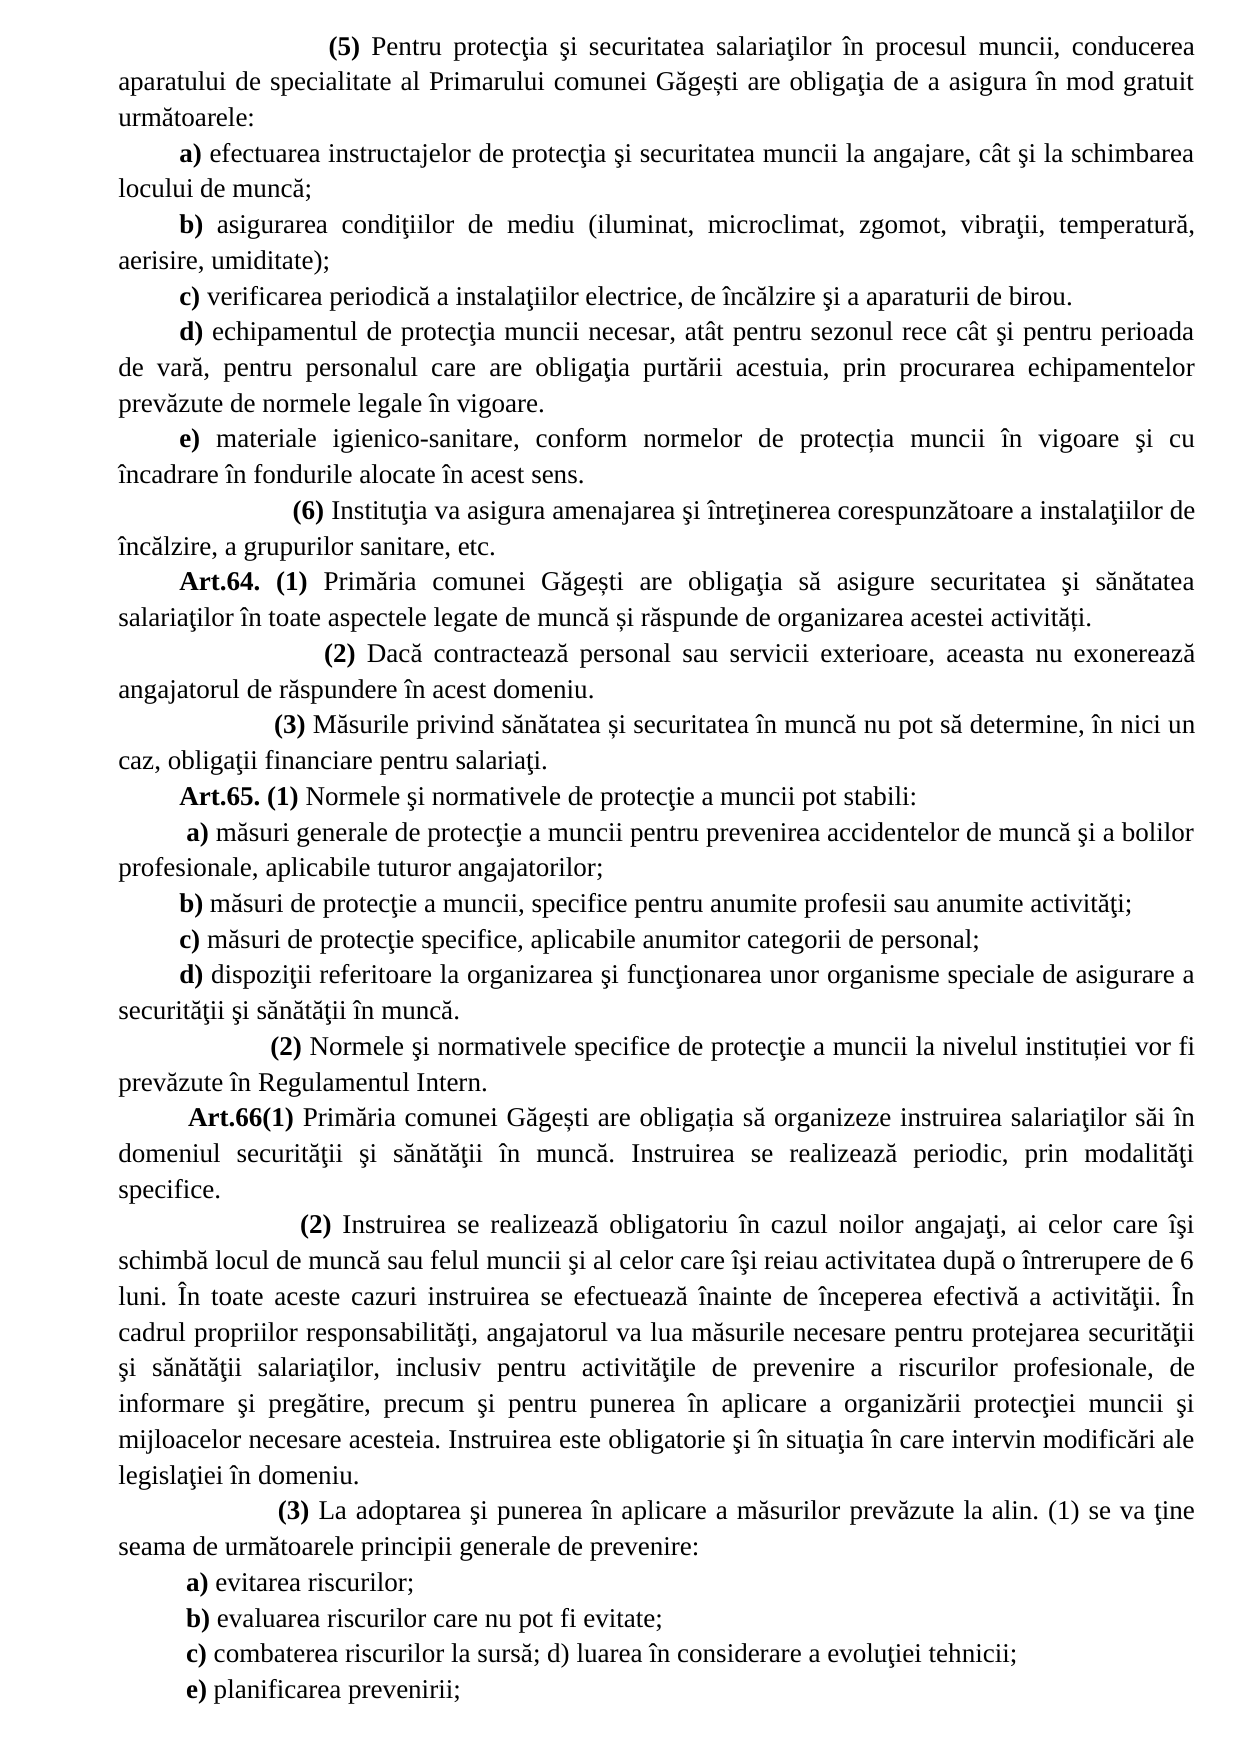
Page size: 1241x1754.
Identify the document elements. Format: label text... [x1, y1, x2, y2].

text (2) Normele şi normativele specifice de protecţie a muncii la nivelul instituției vor fi prevăzute în Regulamentul Intern. [118, 1030, 1196, 1097]
text (3) La adoptarea şi punerea în aplicare a măsurilor prevăzute la alin. (1) se va ţine seama de următoarele principii generale de prevenire: [118, 1494, 1196, 1561]
text b) măsuri de protecţie a muncii, specifice pentru anumite profesii sau anumite activităţi; [118, 887, 1196, 918]
text e) planificarea prevenirii; [118, 1673, 1196, 1704]
text a) efectuarea instructajelor de protecţia şi securitatea muncii la angajare, cât şi la schimbarea locului de muncă; [118, 137, 1196, 204]
text c) măsuri de protecţie specifice, aplicabile anumitor categorii de personal; [118, 923, 1196, 954]
text a) evitarea riscurilor; [118, 1566, 1196, 1597]
text Art.65. (1) Normele şi normativele de protecţie a muncii pot stabili: [118, 780, 1196, 811]
text b) asigurarea condiţiilor de mediu (iluminat, microclimat, zgomot, vibraţii, temperatură, aerisire, umiditate); [118, 208, 1196, 275]
text c) combaterea riscurilor la sursă; d) luarea în considerare a evoluţiei tehnicii; [118, 1637, 1196, 1668]
text (5) Pentru protecţia şi securitatea salariaţilor în procesul muncii, conducerea aparatului de specialitate al Primarului comunei Găgești are obligaţia de a asigura în mod gratuit următoarele: [118, 29, 1196, 132]
text a) măsuri generale de protecţie a muncii pentru prevenirea accidentelor de muncă şi a bolilor profesionale, aplicabile tuturor angajatorilor; [118, 816, 1196, 882]
text b) evaluarea riscurilor care nu pot fi evitate; [118, 1602, 1196, 1633]
text e) materiale igienico-sanitare, conform normelor de protecția muncii în vigoare şi cu încadrare în fondurile alocate în acest sens. [118, 423, 1196, 489]
text (3) Măsurile privind sănătatea și securitatea în muncă nu pot să determine, în nici un caz, obligaţii financiare pentru salariaţi. [118, 708, 1196, 775]
text (2) Instruirea se realizează obligatoriu în cazul noilor angajaţi, ai celor care îşi schimbă locul de muncă sau felul muncii şi al celor care îşi reiau activitatea după o întrerupere de 6 luni. În toate aceste cazuri instruirea se efectuează înainte de începerea efectivă a activităţii. În cadrul propriilor responsabilităţi, angajatorul va lua măsurile necesare pentru protejarea securităţii şi sănătăţii salariaţilor, inclusiv pentru activităţile de prevenire a riscurilor profesionale, de informare şi pregătire, precum şi pentru punerea în aplicare a organizării protecţiei muncii şi mijloacelor necesare acesteia. Instruirea este obligatorie şi în situaţia în care intervin modificări ale legislaţiei în domeniu. [118, 1209, 1196, 1490]
text d) echipamentul de protecţia muncii necesar, atât pentru sezonul rece cât şi pentru perioada de vară, pentru personalul care are obligaţia purtării acestuia, prin procurarea echipamentelor prevăzute de normele legale în vigoare. [118, 315, 1196, 418]
text Art.66(1) Primăria comunei Găgești are obligația să organizeze instruirea salariaţilor săi în domeniul securităţii şi sănătăţii în muncă. Instruirea se realizează periodic, prin modalităţi specifice. [118, 1101, 1196, 1204]
text (6) Instituţia va asigura amenajarea şi întreţinerea corespunzătoare a instalaţiilor de încălzire, a grupurilor sanitare, etc. [118, 494, 1196, 561]
text Art.64. (1) Primăria comunei Găgești are obligaţia să asigure securitatea şi sănătatea salariaţilor în toate aspectele legate de muncă și răspunde de organizarea acestei activități. [118, 566, 1196, 632]
text (2) Dacă contractează personal sau servicii exterioare, aceasta nu exonerează angajatorul de răspundere în acest domeniu. [118, 637, 1196, 704]
text c) verificarea periodică a instalaţiilor electrice, de încălzire şi a aparaturii de birou. [118, 280, 1196, 311]
text d) dispoziţii referitoare la organizarea şi funcţionarea unor organisme speciale de asigurare a securităţii şi sănătăţii în muncă. [118, 958, 1196, 1025]
